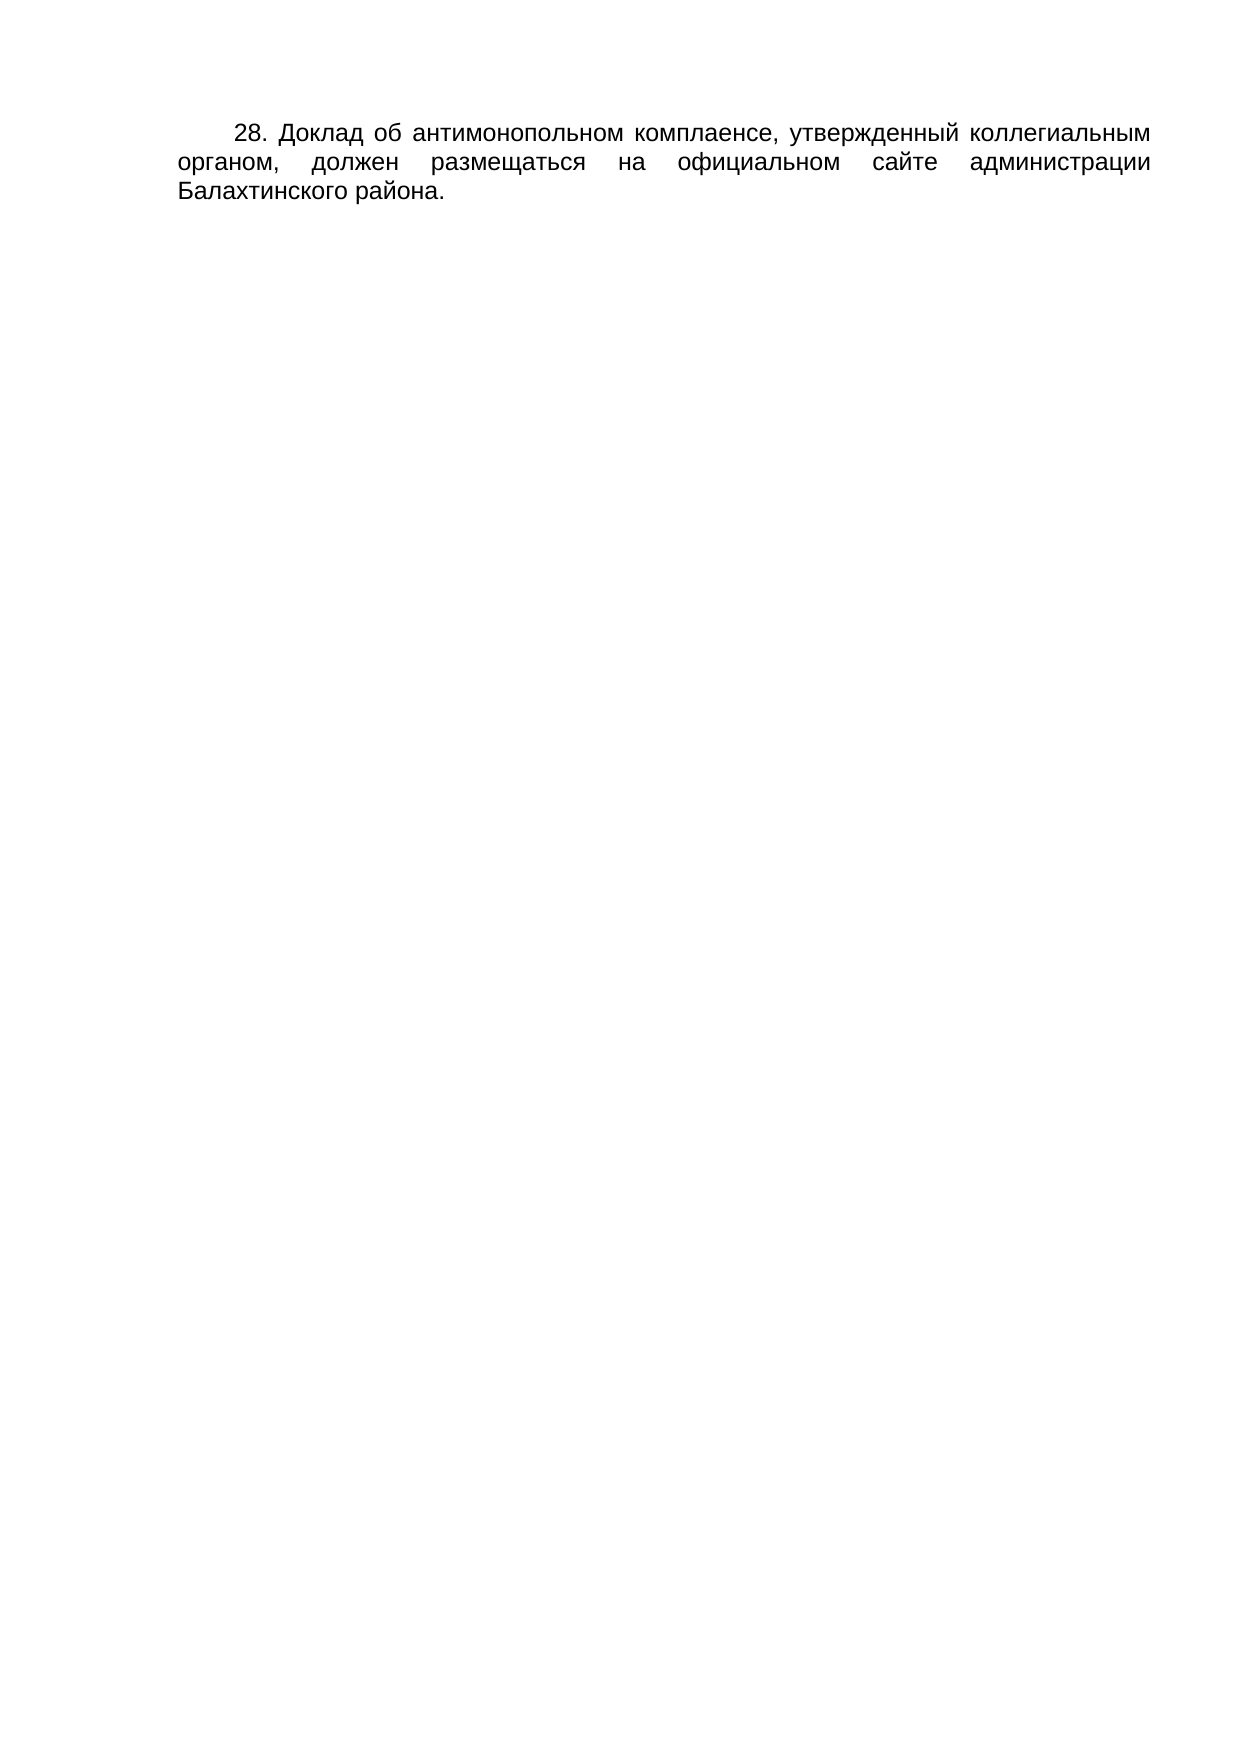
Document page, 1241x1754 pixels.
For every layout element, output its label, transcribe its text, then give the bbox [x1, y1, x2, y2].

text 28. Доклад об антимонопольном комплаенсе, утвержденный коллегиальным органом, должен размещаться на официальном сайте администрации Балахтинского района. [177, 118, 1152, 204]
